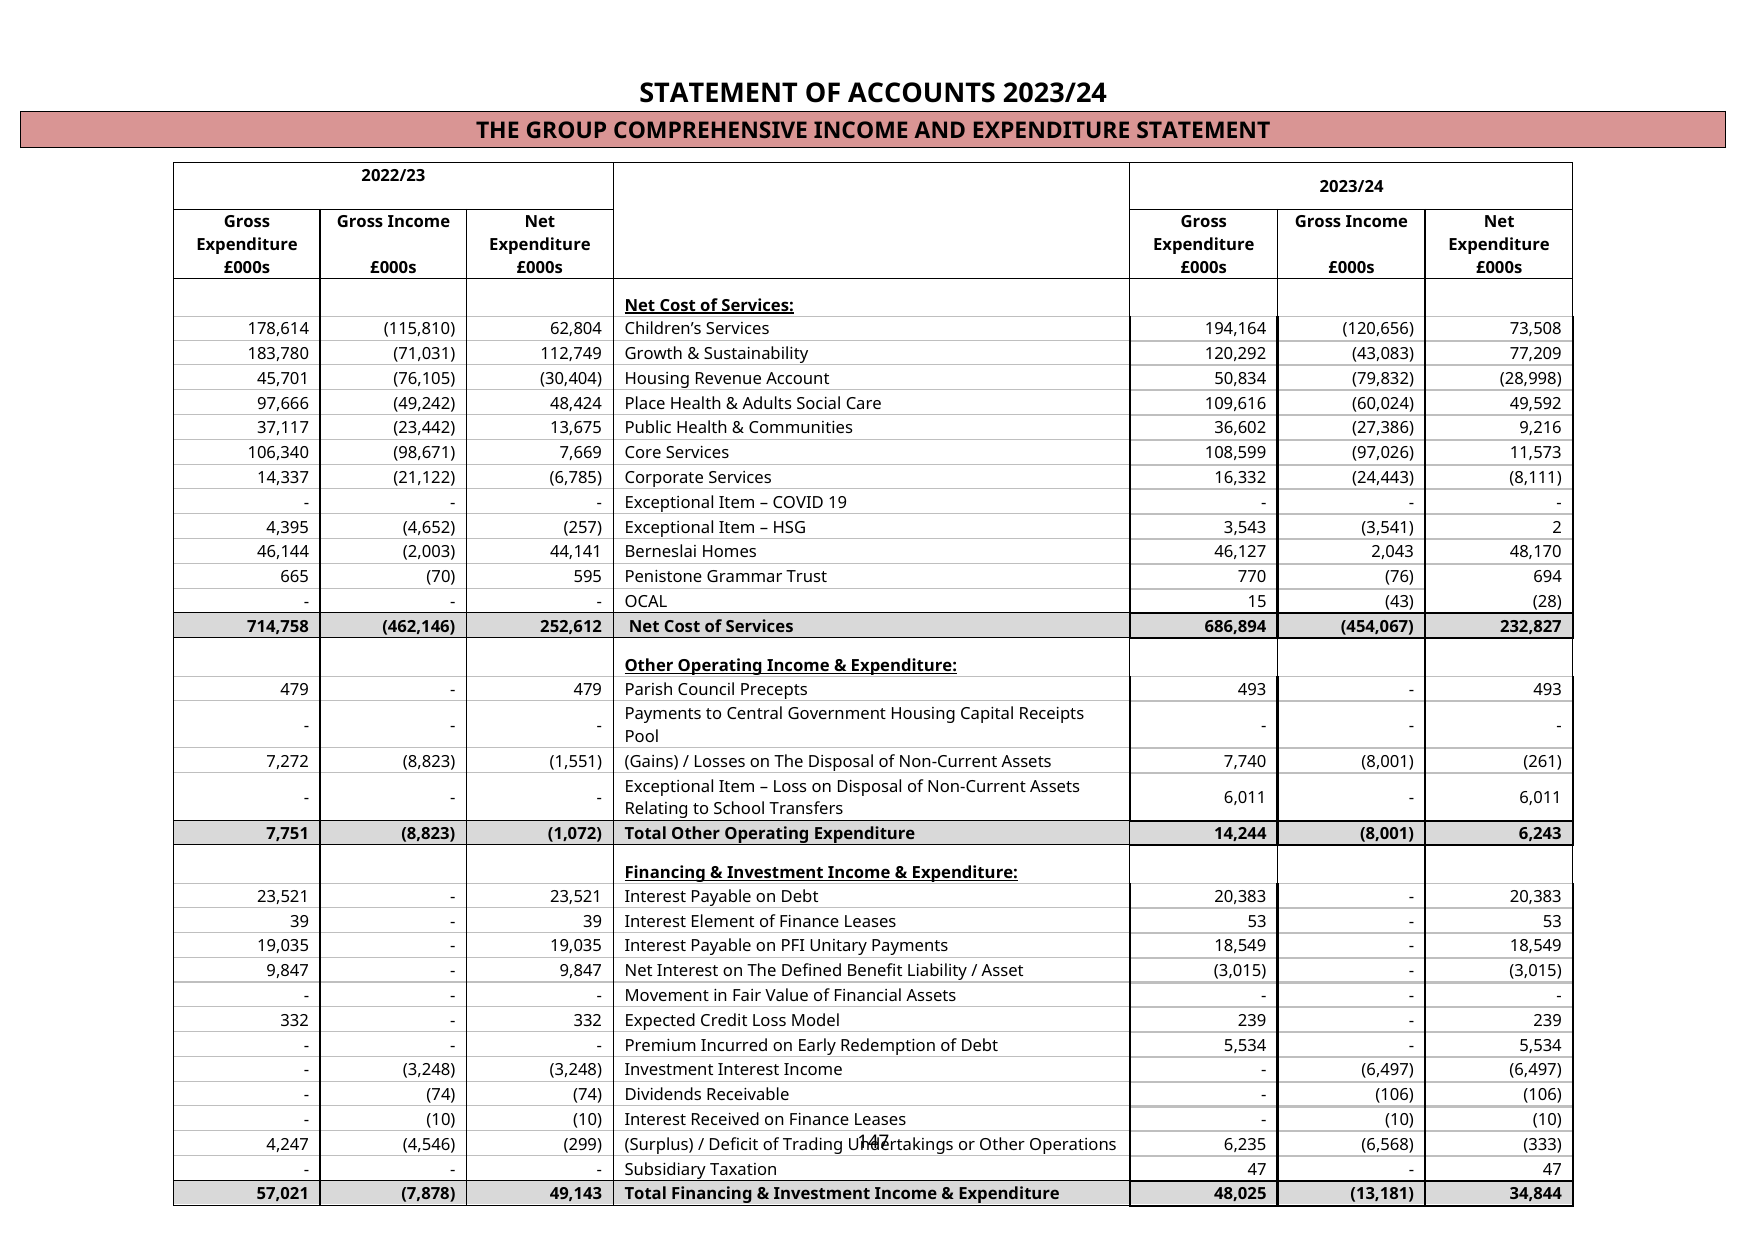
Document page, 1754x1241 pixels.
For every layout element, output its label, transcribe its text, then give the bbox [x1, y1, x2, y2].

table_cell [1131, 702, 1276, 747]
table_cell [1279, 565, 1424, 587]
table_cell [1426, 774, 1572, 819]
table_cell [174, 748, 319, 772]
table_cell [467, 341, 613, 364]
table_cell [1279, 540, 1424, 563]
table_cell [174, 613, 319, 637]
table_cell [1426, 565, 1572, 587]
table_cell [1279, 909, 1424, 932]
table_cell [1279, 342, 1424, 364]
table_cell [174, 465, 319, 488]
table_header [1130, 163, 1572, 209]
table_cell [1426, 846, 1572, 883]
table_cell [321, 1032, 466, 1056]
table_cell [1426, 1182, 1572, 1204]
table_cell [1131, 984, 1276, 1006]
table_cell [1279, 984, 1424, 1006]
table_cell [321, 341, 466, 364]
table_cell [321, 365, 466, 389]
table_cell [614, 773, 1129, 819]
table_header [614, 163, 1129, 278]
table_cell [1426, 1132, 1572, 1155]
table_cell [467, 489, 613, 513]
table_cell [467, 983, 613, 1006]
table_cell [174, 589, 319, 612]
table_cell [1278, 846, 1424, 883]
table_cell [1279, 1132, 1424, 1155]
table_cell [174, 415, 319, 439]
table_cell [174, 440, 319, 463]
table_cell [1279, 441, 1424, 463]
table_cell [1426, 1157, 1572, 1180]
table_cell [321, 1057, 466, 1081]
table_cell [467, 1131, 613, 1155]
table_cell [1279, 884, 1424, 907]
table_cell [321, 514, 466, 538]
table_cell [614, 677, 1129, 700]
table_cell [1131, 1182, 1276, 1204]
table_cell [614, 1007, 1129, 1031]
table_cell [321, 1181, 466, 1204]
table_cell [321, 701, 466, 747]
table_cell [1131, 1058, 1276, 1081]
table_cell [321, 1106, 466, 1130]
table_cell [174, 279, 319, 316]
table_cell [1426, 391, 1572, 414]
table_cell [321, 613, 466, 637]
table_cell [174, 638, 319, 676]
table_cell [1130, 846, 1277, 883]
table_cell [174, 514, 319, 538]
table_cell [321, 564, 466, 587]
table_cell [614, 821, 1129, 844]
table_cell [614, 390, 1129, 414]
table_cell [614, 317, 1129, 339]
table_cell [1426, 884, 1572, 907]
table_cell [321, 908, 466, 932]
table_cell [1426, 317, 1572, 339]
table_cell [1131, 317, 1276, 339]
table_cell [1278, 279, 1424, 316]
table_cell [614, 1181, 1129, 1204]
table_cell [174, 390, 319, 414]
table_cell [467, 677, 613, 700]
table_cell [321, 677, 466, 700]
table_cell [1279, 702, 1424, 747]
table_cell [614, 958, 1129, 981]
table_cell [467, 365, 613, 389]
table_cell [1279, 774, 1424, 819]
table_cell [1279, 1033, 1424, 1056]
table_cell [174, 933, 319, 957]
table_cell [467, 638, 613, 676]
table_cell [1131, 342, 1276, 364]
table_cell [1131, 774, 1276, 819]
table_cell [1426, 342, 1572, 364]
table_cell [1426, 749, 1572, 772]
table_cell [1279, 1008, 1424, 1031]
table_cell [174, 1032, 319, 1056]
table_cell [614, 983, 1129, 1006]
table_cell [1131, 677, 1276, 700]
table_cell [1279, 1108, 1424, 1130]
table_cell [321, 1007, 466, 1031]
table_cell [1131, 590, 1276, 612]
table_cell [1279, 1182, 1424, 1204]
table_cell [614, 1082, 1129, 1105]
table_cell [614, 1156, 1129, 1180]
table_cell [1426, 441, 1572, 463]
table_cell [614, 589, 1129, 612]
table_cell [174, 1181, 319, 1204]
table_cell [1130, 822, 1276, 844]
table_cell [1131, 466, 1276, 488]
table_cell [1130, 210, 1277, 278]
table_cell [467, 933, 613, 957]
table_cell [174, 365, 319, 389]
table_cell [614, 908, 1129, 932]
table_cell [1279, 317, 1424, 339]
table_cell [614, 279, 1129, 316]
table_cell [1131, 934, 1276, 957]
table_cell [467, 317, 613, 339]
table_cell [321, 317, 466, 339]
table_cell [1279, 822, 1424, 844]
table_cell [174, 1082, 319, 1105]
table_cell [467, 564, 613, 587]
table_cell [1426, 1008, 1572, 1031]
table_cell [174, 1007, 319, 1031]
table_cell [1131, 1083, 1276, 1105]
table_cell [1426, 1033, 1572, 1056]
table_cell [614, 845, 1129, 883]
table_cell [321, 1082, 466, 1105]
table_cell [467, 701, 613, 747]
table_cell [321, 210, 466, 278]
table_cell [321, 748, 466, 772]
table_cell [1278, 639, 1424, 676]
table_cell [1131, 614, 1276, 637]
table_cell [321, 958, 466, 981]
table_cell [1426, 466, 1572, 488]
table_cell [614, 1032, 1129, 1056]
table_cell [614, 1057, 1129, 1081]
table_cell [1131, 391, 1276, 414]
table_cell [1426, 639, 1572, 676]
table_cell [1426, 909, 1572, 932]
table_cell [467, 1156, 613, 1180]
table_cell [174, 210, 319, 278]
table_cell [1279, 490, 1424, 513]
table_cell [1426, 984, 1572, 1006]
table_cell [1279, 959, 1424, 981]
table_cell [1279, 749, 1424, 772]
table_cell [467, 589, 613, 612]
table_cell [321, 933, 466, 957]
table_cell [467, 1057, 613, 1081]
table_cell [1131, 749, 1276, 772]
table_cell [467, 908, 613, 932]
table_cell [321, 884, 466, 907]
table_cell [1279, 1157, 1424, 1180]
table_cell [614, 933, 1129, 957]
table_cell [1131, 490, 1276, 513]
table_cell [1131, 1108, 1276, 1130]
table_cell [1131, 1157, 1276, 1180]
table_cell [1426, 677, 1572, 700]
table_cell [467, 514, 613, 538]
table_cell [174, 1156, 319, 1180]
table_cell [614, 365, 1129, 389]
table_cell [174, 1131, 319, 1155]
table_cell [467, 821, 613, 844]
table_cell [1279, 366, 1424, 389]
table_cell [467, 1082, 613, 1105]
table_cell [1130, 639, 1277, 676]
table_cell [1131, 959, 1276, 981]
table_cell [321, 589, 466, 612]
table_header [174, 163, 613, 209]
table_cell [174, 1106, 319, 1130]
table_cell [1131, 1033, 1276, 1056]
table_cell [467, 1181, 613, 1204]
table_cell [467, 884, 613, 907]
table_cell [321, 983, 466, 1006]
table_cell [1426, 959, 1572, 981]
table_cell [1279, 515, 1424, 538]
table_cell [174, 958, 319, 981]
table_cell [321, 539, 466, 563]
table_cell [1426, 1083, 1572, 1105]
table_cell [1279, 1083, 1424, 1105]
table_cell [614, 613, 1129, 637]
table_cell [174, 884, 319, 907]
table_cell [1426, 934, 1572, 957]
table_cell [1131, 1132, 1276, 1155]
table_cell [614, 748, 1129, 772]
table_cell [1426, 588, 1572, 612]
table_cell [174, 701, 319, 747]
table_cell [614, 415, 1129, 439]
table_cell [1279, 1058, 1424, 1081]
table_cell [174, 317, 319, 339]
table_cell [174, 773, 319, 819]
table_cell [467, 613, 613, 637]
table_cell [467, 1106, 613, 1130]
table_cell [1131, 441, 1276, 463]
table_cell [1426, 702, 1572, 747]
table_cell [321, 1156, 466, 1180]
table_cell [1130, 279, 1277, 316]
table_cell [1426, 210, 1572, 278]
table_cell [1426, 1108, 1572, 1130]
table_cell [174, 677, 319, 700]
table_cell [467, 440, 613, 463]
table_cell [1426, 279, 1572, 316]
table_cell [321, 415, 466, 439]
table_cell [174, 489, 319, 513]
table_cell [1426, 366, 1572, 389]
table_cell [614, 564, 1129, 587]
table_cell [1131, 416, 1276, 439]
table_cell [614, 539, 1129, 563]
text THE GROUP COMPREHENSIVE INCOME AND EXPENDITURE STATEMENT [21, 112, 1725, 147]
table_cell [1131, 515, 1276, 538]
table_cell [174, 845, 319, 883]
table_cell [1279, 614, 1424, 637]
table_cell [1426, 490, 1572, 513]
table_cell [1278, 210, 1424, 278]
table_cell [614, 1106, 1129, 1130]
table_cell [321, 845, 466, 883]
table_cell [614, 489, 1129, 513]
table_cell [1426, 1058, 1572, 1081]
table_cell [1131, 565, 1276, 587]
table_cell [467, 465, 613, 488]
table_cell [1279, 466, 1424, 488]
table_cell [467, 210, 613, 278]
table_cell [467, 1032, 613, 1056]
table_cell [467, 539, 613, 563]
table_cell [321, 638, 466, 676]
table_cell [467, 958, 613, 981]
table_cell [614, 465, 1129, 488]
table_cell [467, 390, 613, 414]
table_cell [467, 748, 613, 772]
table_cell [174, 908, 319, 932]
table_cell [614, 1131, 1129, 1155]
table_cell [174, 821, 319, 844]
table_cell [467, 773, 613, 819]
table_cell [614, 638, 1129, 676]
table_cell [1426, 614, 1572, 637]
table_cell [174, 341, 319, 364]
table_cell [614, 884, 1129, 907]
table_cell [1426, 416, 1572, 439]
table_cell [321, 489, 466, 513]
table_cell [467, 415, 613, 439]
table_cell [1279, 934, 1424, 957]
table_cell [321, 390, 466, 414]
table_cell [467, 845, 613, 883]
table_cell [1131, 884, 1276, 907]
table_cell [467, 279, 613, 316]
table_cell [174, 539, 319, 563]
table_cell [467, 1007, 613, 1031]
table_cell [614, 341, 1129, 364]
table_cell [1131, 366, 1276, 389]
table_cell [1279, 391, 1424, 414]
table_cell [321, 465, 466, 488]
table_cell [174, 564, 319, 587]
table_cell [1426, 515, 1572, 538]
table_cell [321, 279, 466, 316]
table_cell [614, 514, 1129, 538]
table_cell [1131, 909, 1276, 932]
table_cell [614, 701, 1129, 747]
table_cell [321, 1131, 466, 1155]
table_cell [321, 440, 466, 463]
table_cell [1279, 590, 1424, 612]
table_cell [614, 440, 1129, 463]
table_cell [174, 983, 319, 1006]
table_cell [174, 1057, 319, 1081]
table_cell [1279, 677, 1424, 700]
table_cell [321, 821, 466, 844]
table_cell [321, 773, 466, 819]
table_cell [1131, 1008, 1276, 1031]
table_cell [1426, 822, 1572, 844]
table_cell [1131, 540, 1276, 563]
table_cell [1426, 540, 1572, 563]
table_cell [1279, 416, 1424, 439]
